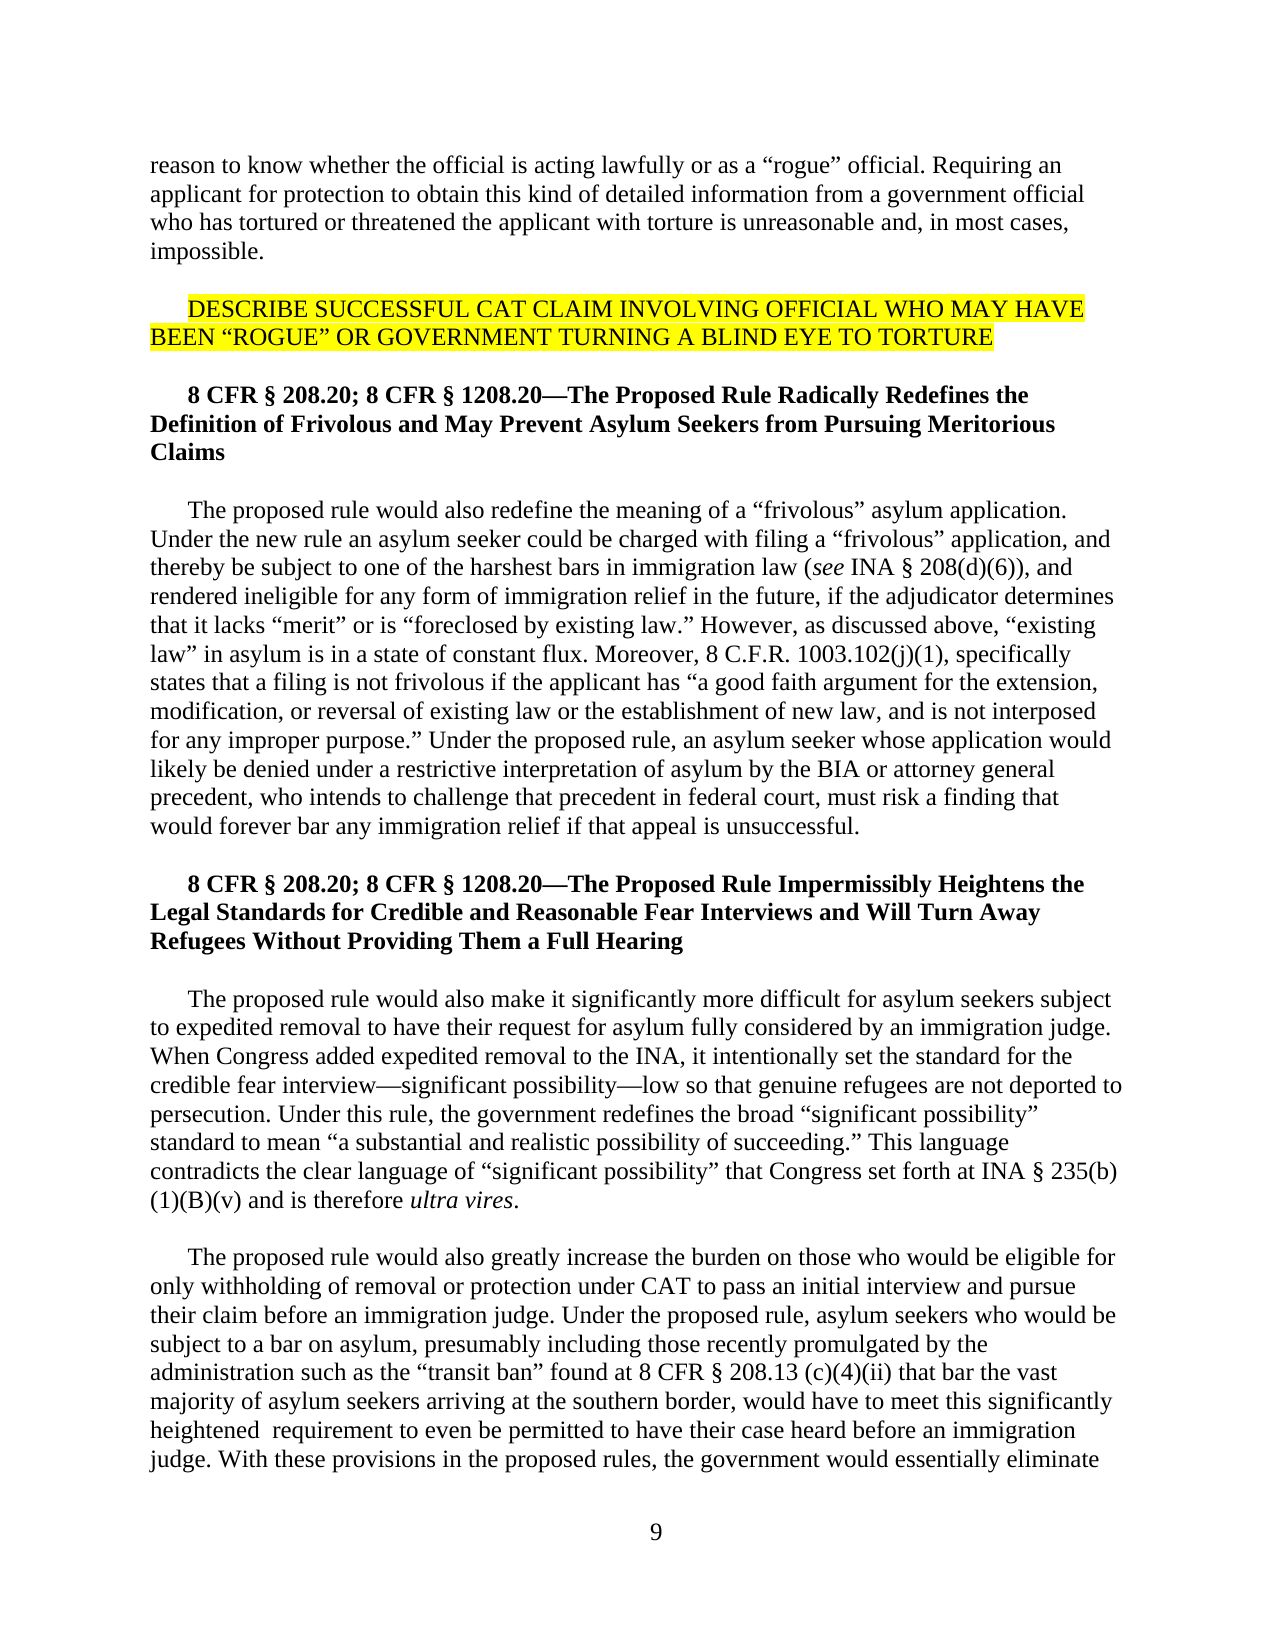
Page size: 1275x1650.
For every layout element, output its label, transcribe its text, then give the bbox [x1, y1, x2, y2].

text The proposed rule would also make it significantly more difficult for asylum seekers subject to expedited removal to have their request for asylum fully considered by an immigration judge. When Congress added expedited removal to the INA, it intentionally set the standard for the credible fear interview—significant possibility—low so that genuine refugees are not deported to persecution. Under this rule, the government redefines the broad “significant possibility” standard to mean “a substantial and realistic possibility of succeeding.” This language contradicts the clear language of “significant possibility” that Congress set forth at INA § 235(b)(1)(B)(v) and is therefore ultra vires. [150, 984, 1125, 1214]
text DESCRIBE SUCCESSFUL CAT CLAIM INVOLVING OFFICIAL WHO MAY HAVE BEEN “ROGUE” OR GOVERNMENT TURNING A BLIND EYE TO TORTURE [150, 294, 1125, 351]
text The proposed rule would also redefine the meaning of a “frivolous” asylum application. Under the new rule an asylum seeker could be charged with filing a “frivolous” application, and thereby be subject to one of the harshest bars in immigration law (see INA § 208(d)(6)), and rendered ineligible for any form of immigration relief in the future, if the adjudicator determines that it lacks “merit” or is “foreclosed by existing law.” However, as discussed above, “existing law” in asylum is in a state of constant flux. Moreover, 8 C.F.R. 1003.102(j)(1), specifically states that a filing is not frivolous if the applicant has “a good faith argument for the extension, modification, or reversal of existing law or the establishment of new law, and is not interposed for any improper purpose.” Under the proposed rule, an asylum seeker whose application would likely be denied under a restrictive interpretation of asylum by the BIA or attorney general precedent, who intends to challenge that precedent in federal court, must risk a finding that would forever bar any immigration relief if that appeal is unsuccessful. [150, 495, 1125, 840]
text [150, 150, 1125, 265]
text 8 CFR § 208.20; 8 CFR § 1208.20—The Proposed Rule Impermissibly Heightens the Legal Standards for Credible and Reasonable Fear Interviews and Will Turn Away Refugees Without Providing Them a Full Hearing [150, 869, 1125, 955]
text 8 CFR § 208.20; 8 CFR § 1208.20—The Proposed Rule Radically Redefines the Definition of Frivolous and May Prevent Asylum Seekers from Pursuing Meritorious Claims [150, 380, 1125, 466]
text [150, 1242, 1125, 1472]
